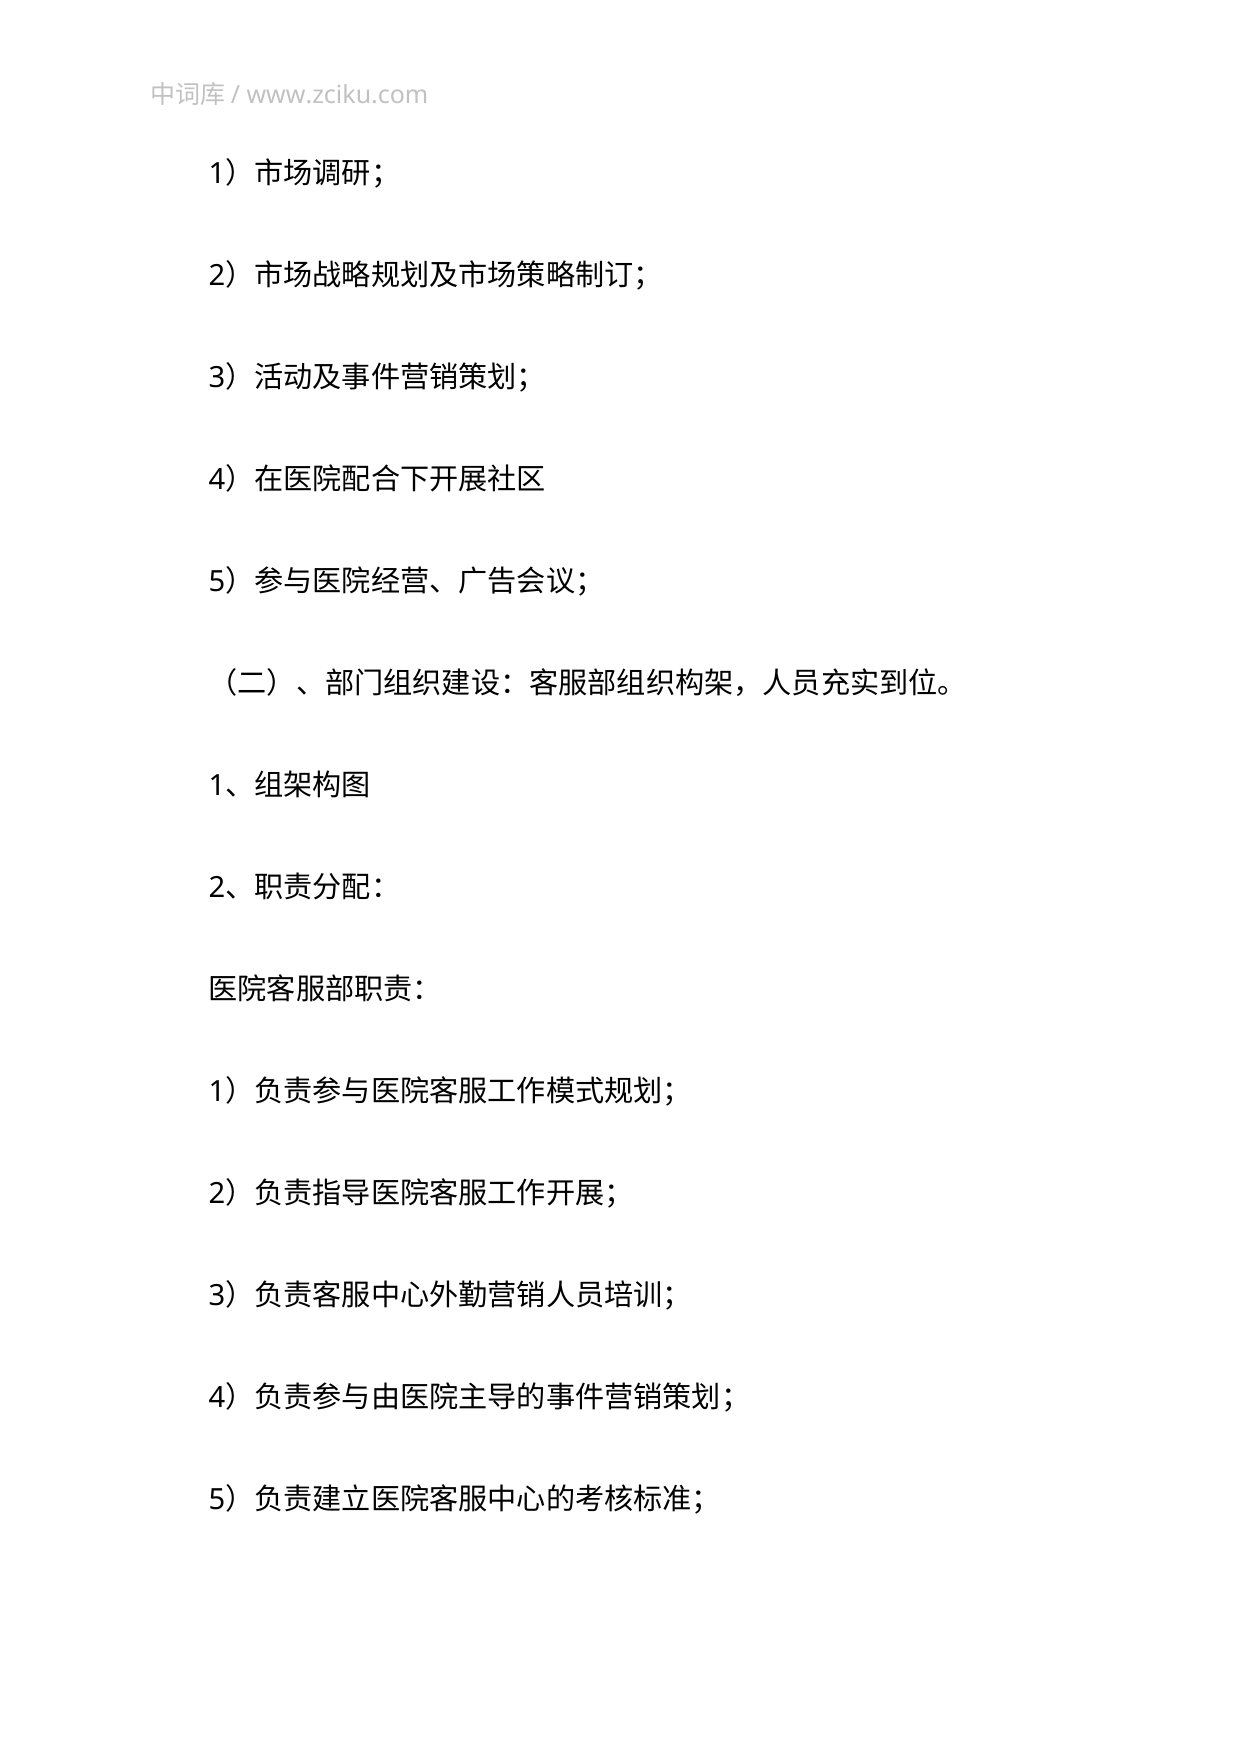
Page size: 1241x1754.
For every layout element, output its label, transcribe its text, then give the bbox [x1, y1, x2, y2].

text 4）在医院配合下开展社区 [150, 456, 1090, 498]
text 1）负责参与医院客服工作模式规划； [150, 1067, 1090, 1110]
text 2）负责指导医院客服工作开展； [150, 1169, 1090, 1212]
text 5）参与医院经营、广告会议； [150, 558, 1090, 600]
text 医院客服部职责： [150, 966, 1090, 1008]
text 1）市场调研； [150, 150, 1090, 192]
text 3）负责客服中心外勤营销人员培训； [150, 1271, 1090, 1314]
text 5）负责建立医院客服中心的考核标准； [150, 1475, 1090, 1518]
text （二）、部门组织建设：客服部组织构架，人员充实到位。 [150, 660, 1090, 702]
text 1、组架构图 [150, 762, 1090, 804]
text 2、职责分配： [150, 864, 1090, 906]
text 4）负责参与由医院主导的事件营销策划； [150, 1373, 1090, 1416]
text 3）活动及事件营销策划； [150, 354, 1090, 396]
text 2）市场战略规划及市场策略制订； [150, 252, 1090, 294]
